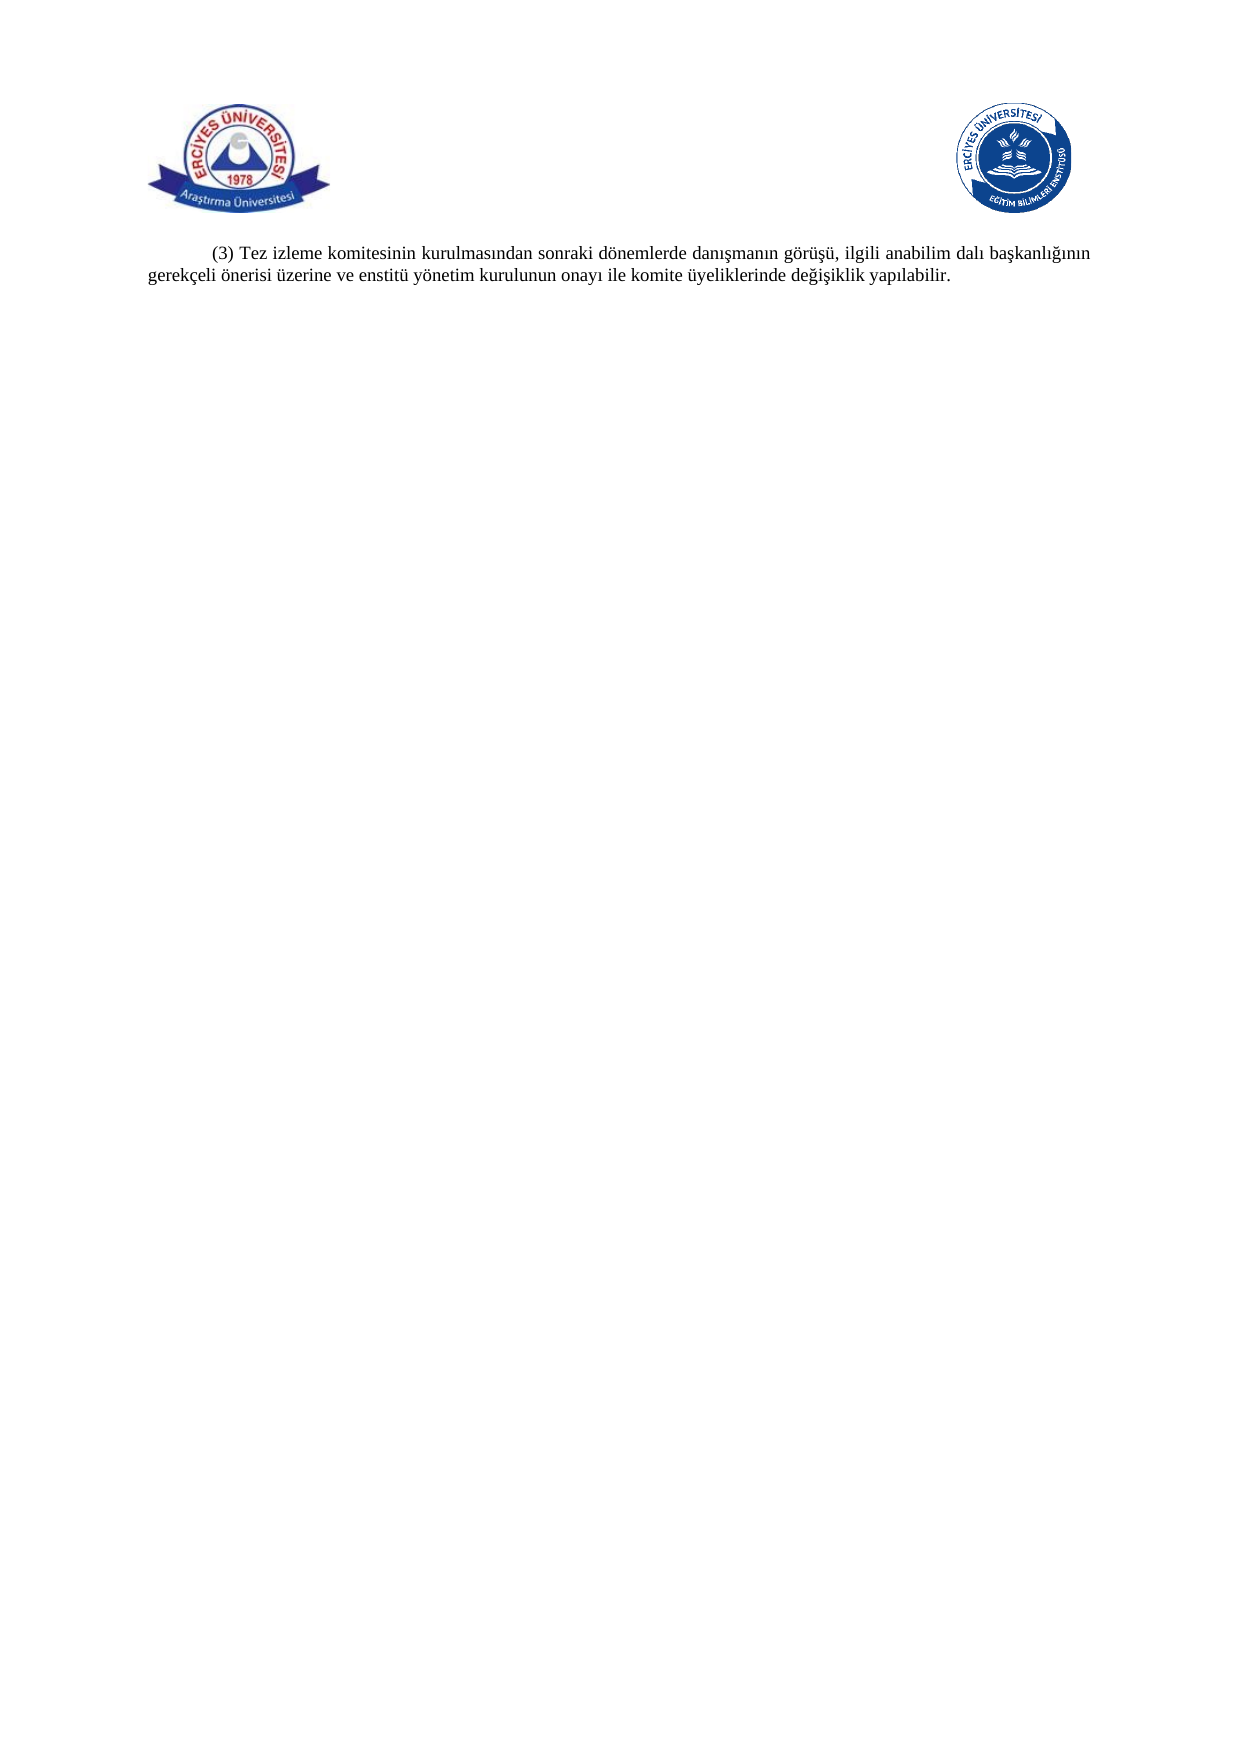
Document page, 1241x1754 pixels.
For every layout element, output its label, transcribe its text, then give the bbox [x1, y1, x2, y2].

picture [147, 104, 331, 213]
picture [956, 103, 1072, 213]
text (3) Tez izleme komitesinin kurulmasından sonraki dönemlerde danışmanın görüşü, ilgili anabilim dalı başkanlığının gerekçeli önerisi üzerine ve enstitü yönetim kurulunun onayı ile komite üyeliklerinde değişiklik yapılabilir. [148, 242, 1092, 285]
